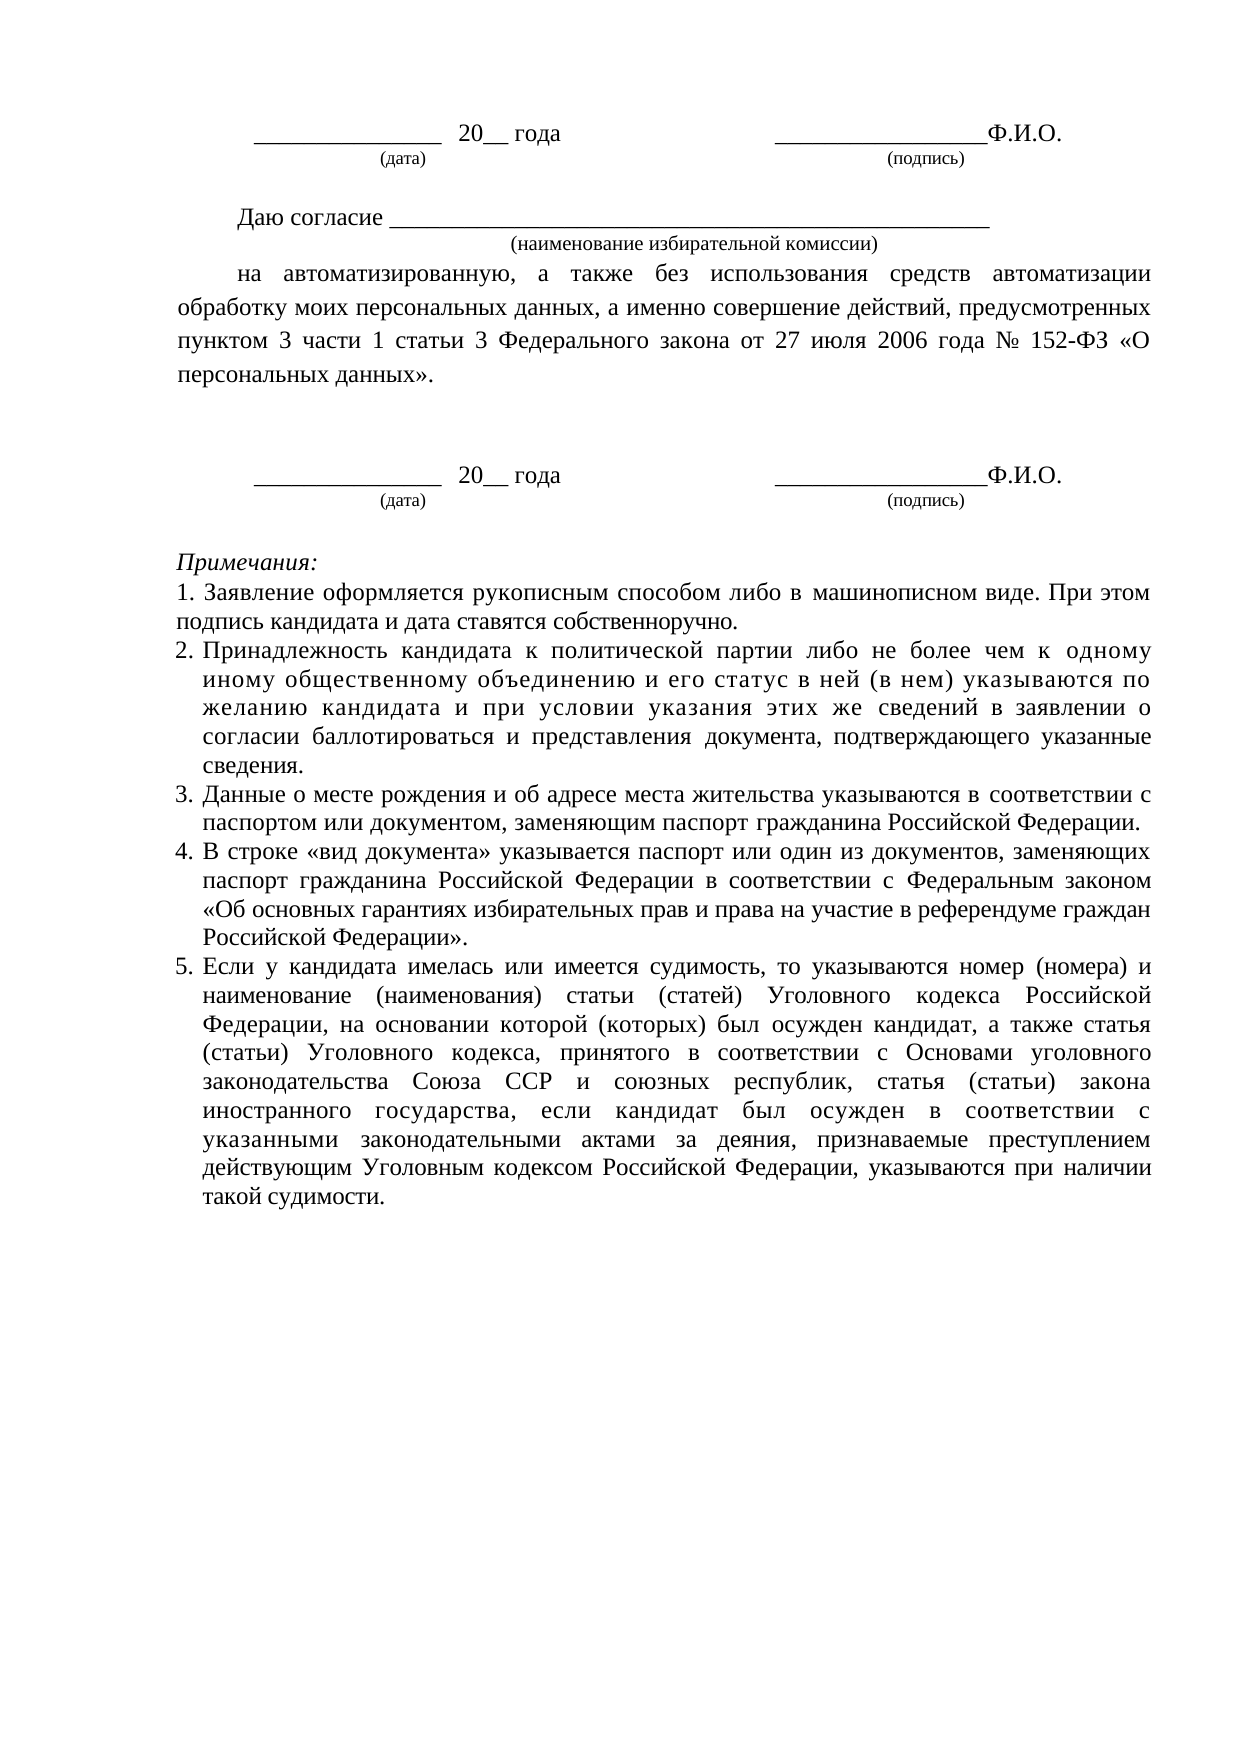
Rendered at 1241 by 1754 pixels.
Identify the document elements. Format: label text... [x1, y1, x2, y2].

list Если у кандидата имелась или имеется судимость, то указываются номер (номера) и наименование (наименования) статьи (статей) Уголовного кодекса Российской Федерации, на основании которой (которых) был осужден кандидат, а также статья (статьи) Уголовного кодекса, принятого в соответствии с Основами уголовного законодательства Союза ССР и союзных республик, статья (статьи) закона иностранного государства, если кандидат был осужден в соответствии с указанными законодательными актами за деяния, признаваемые преступлением действующим Уголовным кодексом Российской Федерации, указываются при наличии такой судимости. [175, 951, 1152, 1210]
text _______________ 20__ года _________________Ф.И.О. [254, 118, 1152, 147]
text (дата) (подпись) [193, 489, 1152, 510]
list Принадлежность кандидата к политической партии либо не более чем к одному иному общественному объединению и его статус в ней (в нем) указываются по желанию кандидата и при условии указания этих же сведений в заявлении о согласии баллотироваться и представления документа, подтверждающего указанные сведения. [175, 635, 1152, 779]
list Данные о месте рождения и об адресе места жительства указываются в соответствии с паспортом или документом, заменяющим паспорт гражданина Российской Федерации. [175, 779, 1152, 836]
list В строке «вид документа» указывается паспорт или один из документов, заменяющих паспорт гражданина Российской Федерации в соответствии с Федеральным законом «Об основных гарантиях избирательных прав и права на участие в референдуме граждан Российской Федерации». [175, 836, 1152, 951]
text на автоматизированную, а также без использования средств автоматизации обработку моих персональных данных, а именно совершение действий, предусмотренных пунктом 3 части 1 статьи 3 Федерального закона от 27 июля 2006 года № 152-ФЗ «О персональных данных». [177, 255, 1152, 389]
text Примечания: [176, 544, 1151, 577]
text (наименование избирательной комиссии) [177, 231, 1152, 255]
text (дата) (подпись) [193, 147, 1152, 168]
text _______________ 20__ года _________________Ф.И.О. [254, 460, 1152, 489]
text 1. Заявление оформляется рукописным способом либо в машинописном виде. При этом подпись кандидата и дата ставятся собственноручно. [176, 577, 1151, 635]
text Даю согласие ________________________________________________ [177, 202, 1152, 231]
